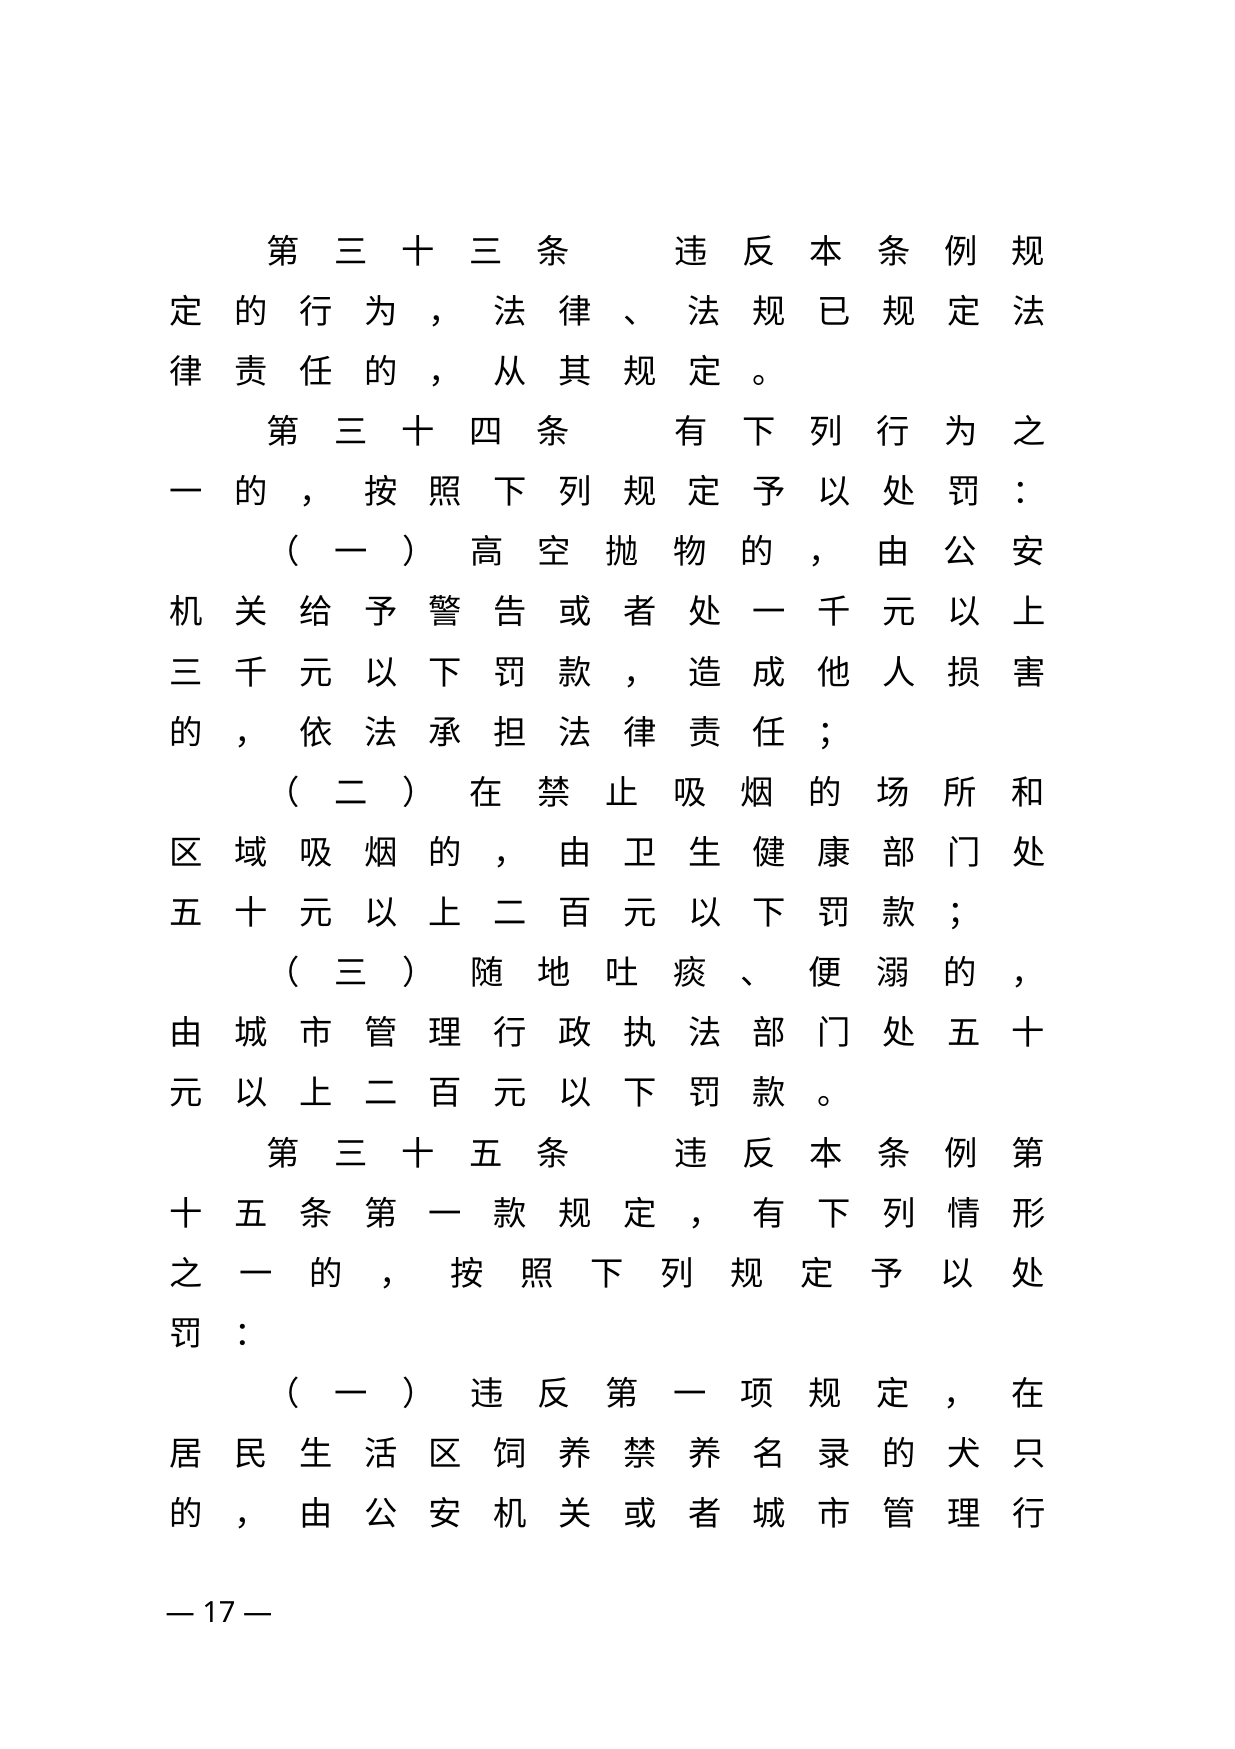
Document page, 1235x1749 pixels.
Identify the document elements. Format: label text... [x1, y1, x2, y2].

text 第三十四条 有下列行为之一的，按照下列规定予以处罚： [169, 399, 1077, 519]
text 第三十五条 违反本条例第十五条第一款规定，有下列情形之一的，按照下列规定予以处罚： [169, 1120, 1077, 1361]
text （二）在禁止吸烟的场所和区域吸烟的，由卫生健康部门处五十元以上二百元以下罚款； [169, 760, 1077, 940]
text （一）高空抛物的，由公安机关给予警告或者处一千元以上三千元以下罚款，造成他人损害的，依法承担法律责任； [169, 519, 1077, 760]
text 第三十三条 违反本条例规定的行为，法律、法规已规定法律责任的，从其规定。 [169, 219, 1077, 399]
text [169, 1361, 1077, 1541]
text （三）随地吐痰、便溺的，由城市管理行政执法部门处五十元以上二百元以下罚款。 [169, 940, 1077, 1120]
